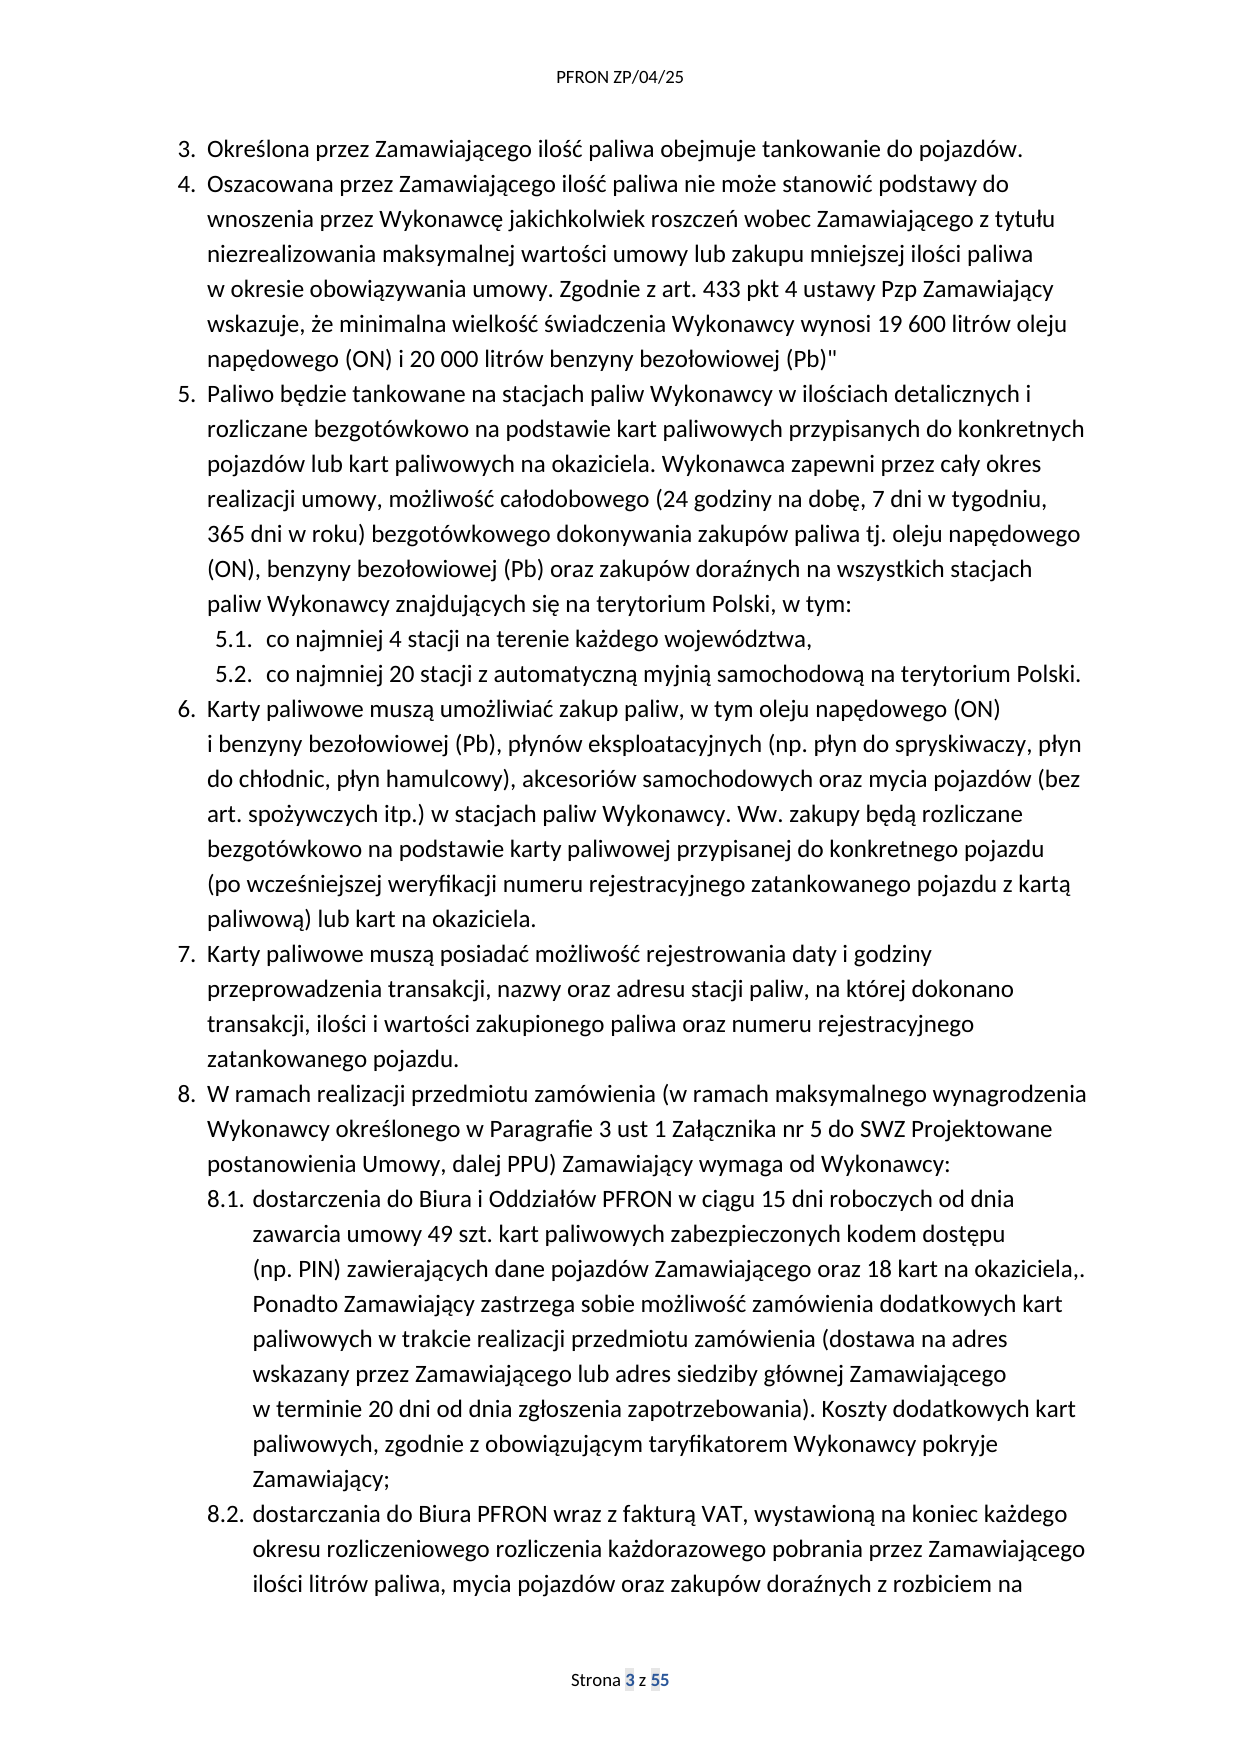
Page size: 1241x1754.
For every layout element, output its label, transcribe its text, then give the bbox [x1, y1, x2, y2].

list W ramach realizacji przedmiotu zamówienia (w ramach maksymalnego wynagrodzenia Wykonawcy określonego w Paragrafie 3 ust 1 Załącznika nr 5 do SWZ Projektowane postanowienia Umowy, dalej PPU) Zamawiający wymaga od Wykonawcy: [177, 1078, 1092, 1178]
list co najmniej 4 stacji na terenie każdego województwa, [215, 623, 1092, 653]
list dostarczenia do Biura i Oddziałów PFRON w ciągu 15 dni roboczych od dnia zawarcia umowy 49 szt. kart paliwowych zabezpieczonych kodem dostępu (np. PIN) zawierających dane pojazdów Zamawiającego oraz 18 kart na okaziciela,. Ponadto Zamawiający zastrzega sobie możliwość zamówienia dodatkowych kart paliwowych w trakcie realizacji przedmiotu zamówienia (dostawa na adres wskazany przez Zamawiającego lub adres siedziby głównej Zamawiającego w terminie 20 dni od dnia zgłoszenia zapotrzebowania). Koszty dodatkowych kart paliwowych, zgodnie z obowiązującym taryfikatorem Wykonawcy pokryje Zamawiający; [207, 1183, 1092, 1493]
list Określona przez Zamawiającego ilość paliwa obejmuje tankowanie do pojazdów. [177, 133, 1092, 163]
list co najmniej 20 stacji z automatyczną myjnią samochodową na terytorium Polski. [215, 658, 1092, 688]
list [207, 1498, 1092, 1598]
list Karty paliwowe muszą umożliwiać zakup paliw, w tym oleju napędowego (ON) i benzyny bezołowiowej (Pb), płynów eksploatacyjnych (np. płyn do spryskiwaczy, płyn do chłodnic, płyn hamulcowy), akcesoriów samochodowych oraz mycia pojazdów (bez art. spożywczych itp.) w stacjach paliw Wykonawcy. Ww. zakupy będą rozliczane bezgotówkowo na podstawie karty paliwowej przypisanej do konkretnego pojazdu (po wcześniejszej weryfikacji numeru rejestracyjnego zatankowanego pojazdu z kartą paliwową) lub kart na okaziciela. [177, 693, 1092, 933]
list Karty paliwowe muszą posiadać możliwość rejestrowania daty i godziny przeprowadzenia transakcji, nazwy oraz adresu stacji paliw, na której dokonano transakcji, ilości i wartości zakupionego paliwa oraz numeru rejestracyjnego zatankowanego pojazdu. [177, 938, 1092, 1073]
list Paliwo będzie tankowane na stacjach paliw Wykonawcy w ilościach detalicznych i rozliczane bezgotówkowo na podstawie kart paliwowych przypisanych do konkretnych pojazdów lub kart paliwowych na okaziciela. Wykonawca zapewni przez cały okres realizacji umowy, możliwość całodobowego (24 godziny na dobę, 7 dni w tygodniu, 365 dni w roku) bezgotówkowego dokonywania zakupów paliwa tj. oleju napędowego (ON), benzyny bezołowiowej (Pb) oraz zakupów doraźnych na wszystkich stacjach paliw Wykonawcy znajdujących się na terytorium Polski, w tym: [177, 378, 1092, 618]
list Oszacowana przez Zamawiającego ilość paliwa nie może stanowić podstawy do wnoszenia przez Wykonawcę jakichkolwiek roszczeń wobec Zamawiającego z tytułu niezrealizowania maksymalnej wartości umowy lub zakupu mniejszej ilości paliwa w okresie obowiązywania umowy. Zgodnie z art. 433 pkt 4 ustawy Pzp Zamawiający wskazuje, że minimalna wielkość świadczenia Wykonawcy wynosi 19 600 litrów oleju napędowego (ON) i 20 000 litrów benzyny bezołowiowej (Pb)" [177, 168, 1092, 373]
